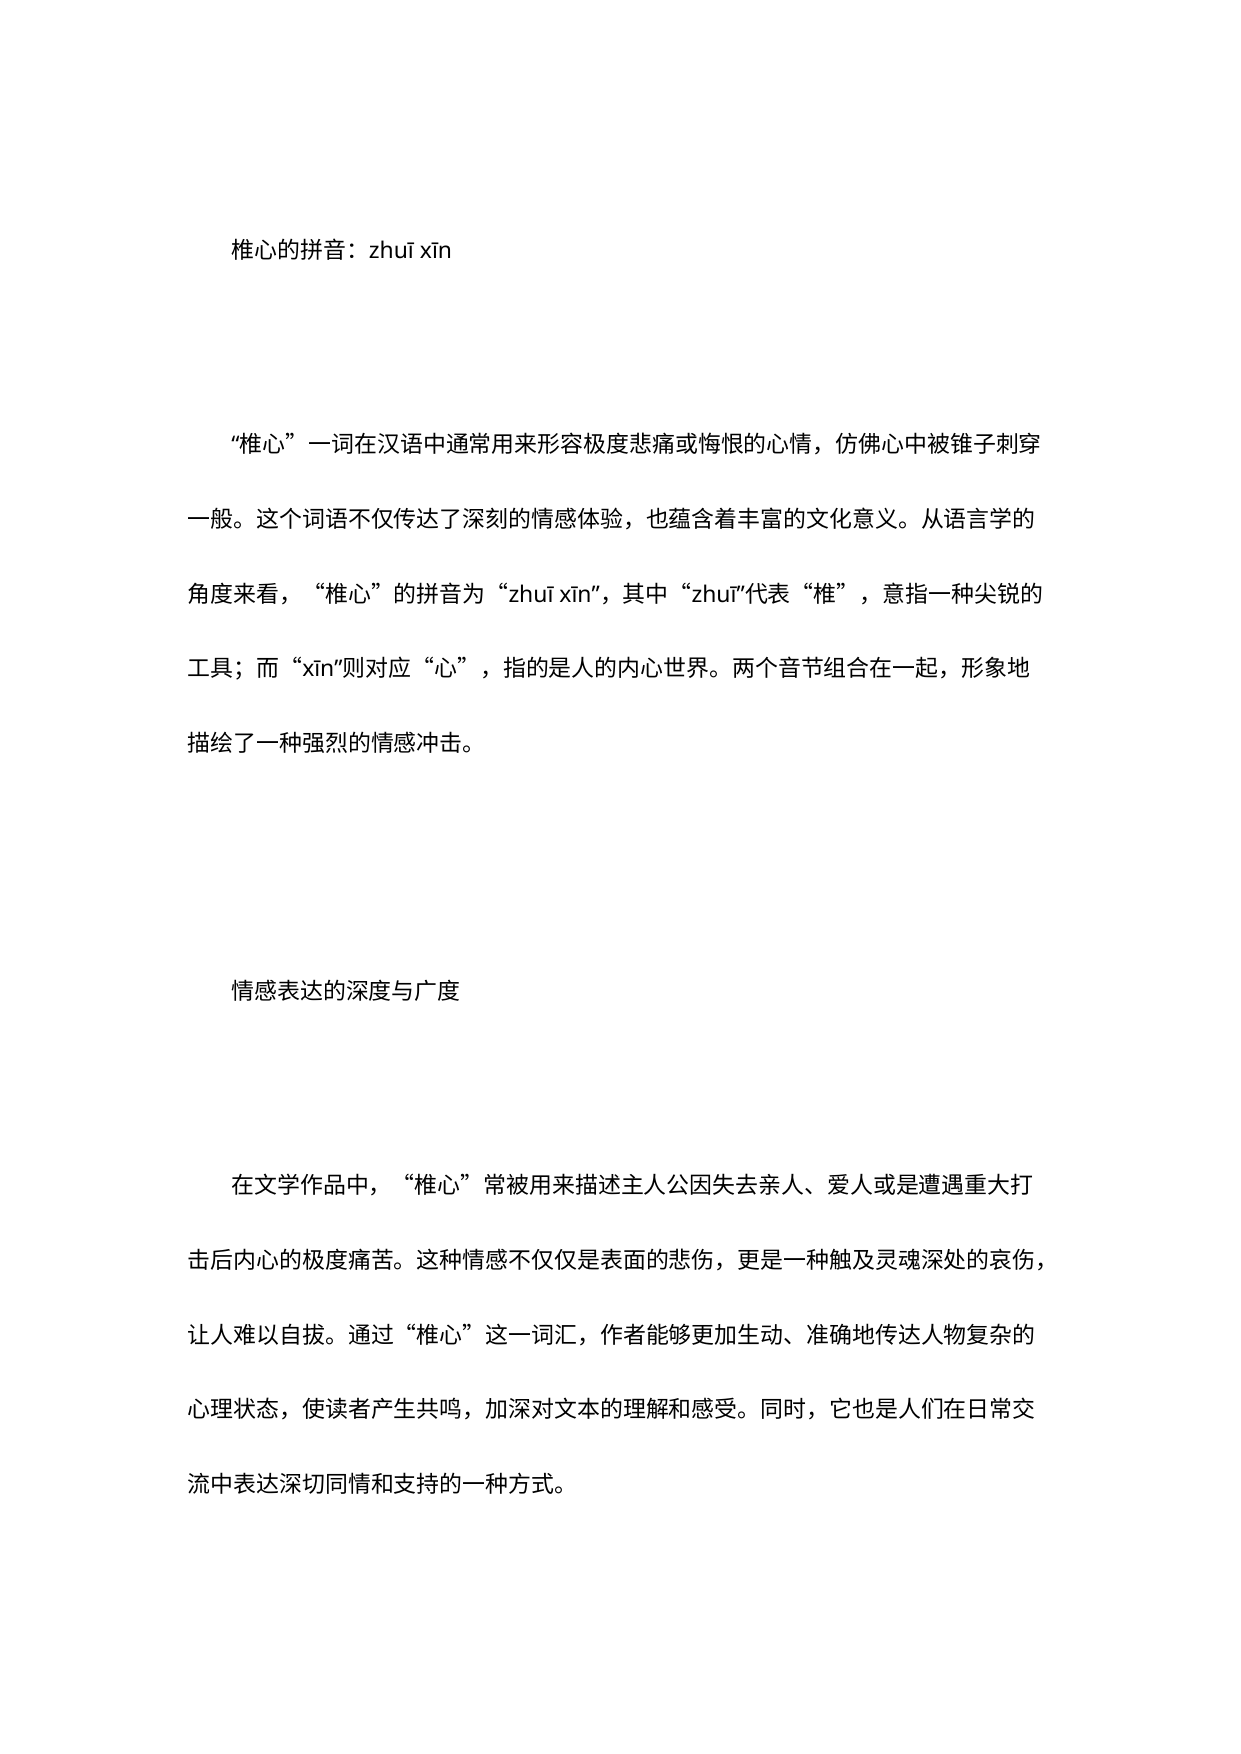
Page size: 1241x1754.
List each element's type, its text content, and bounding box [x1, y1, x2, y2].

text 椎心的拼音：zhuī xīn [187, 216, 1053, 281]
text 在文学作品中，“椎心”常被用来描述主人公因失去亲人、爱人或是遭遇重大打击后内心的极度痛苦。这种情感不仅仅是表面的悲伤，更是一种触及灵魂深处的哀伤，让人难以自拔。通过“椎心”这一词汇，作者能够更加生动、准确地传达人物复杂的心理状态，使读者产生共鸣，加深对文本的理解和感受。同时，它也是人们在日常交流中表达深切同情和支持的一种方式。 [187, 1151, 1053, 1515]
text “椎心”一词在汉语中通常用来形容极度悲痛或悔恨的心情，仿佛心中被锥子刺穿一般。这个词语不仅传达了深刻的情感体验，也蕴含着丰富的文化意义。从语言学的角度来看，“椎心”的拼音为“zhuī xīn”，其中“zhuī”代表“椎”，意指一种尖锐的工具；而“xīn”则对应“心”，指的是人的内心世界。两个音节组合在一起，形象地描绘了一种强烈的情感冲击。 [187, 410, 1053, 774]
text 情感表达的深度与广度 [187, 957, 1053, 1022]
